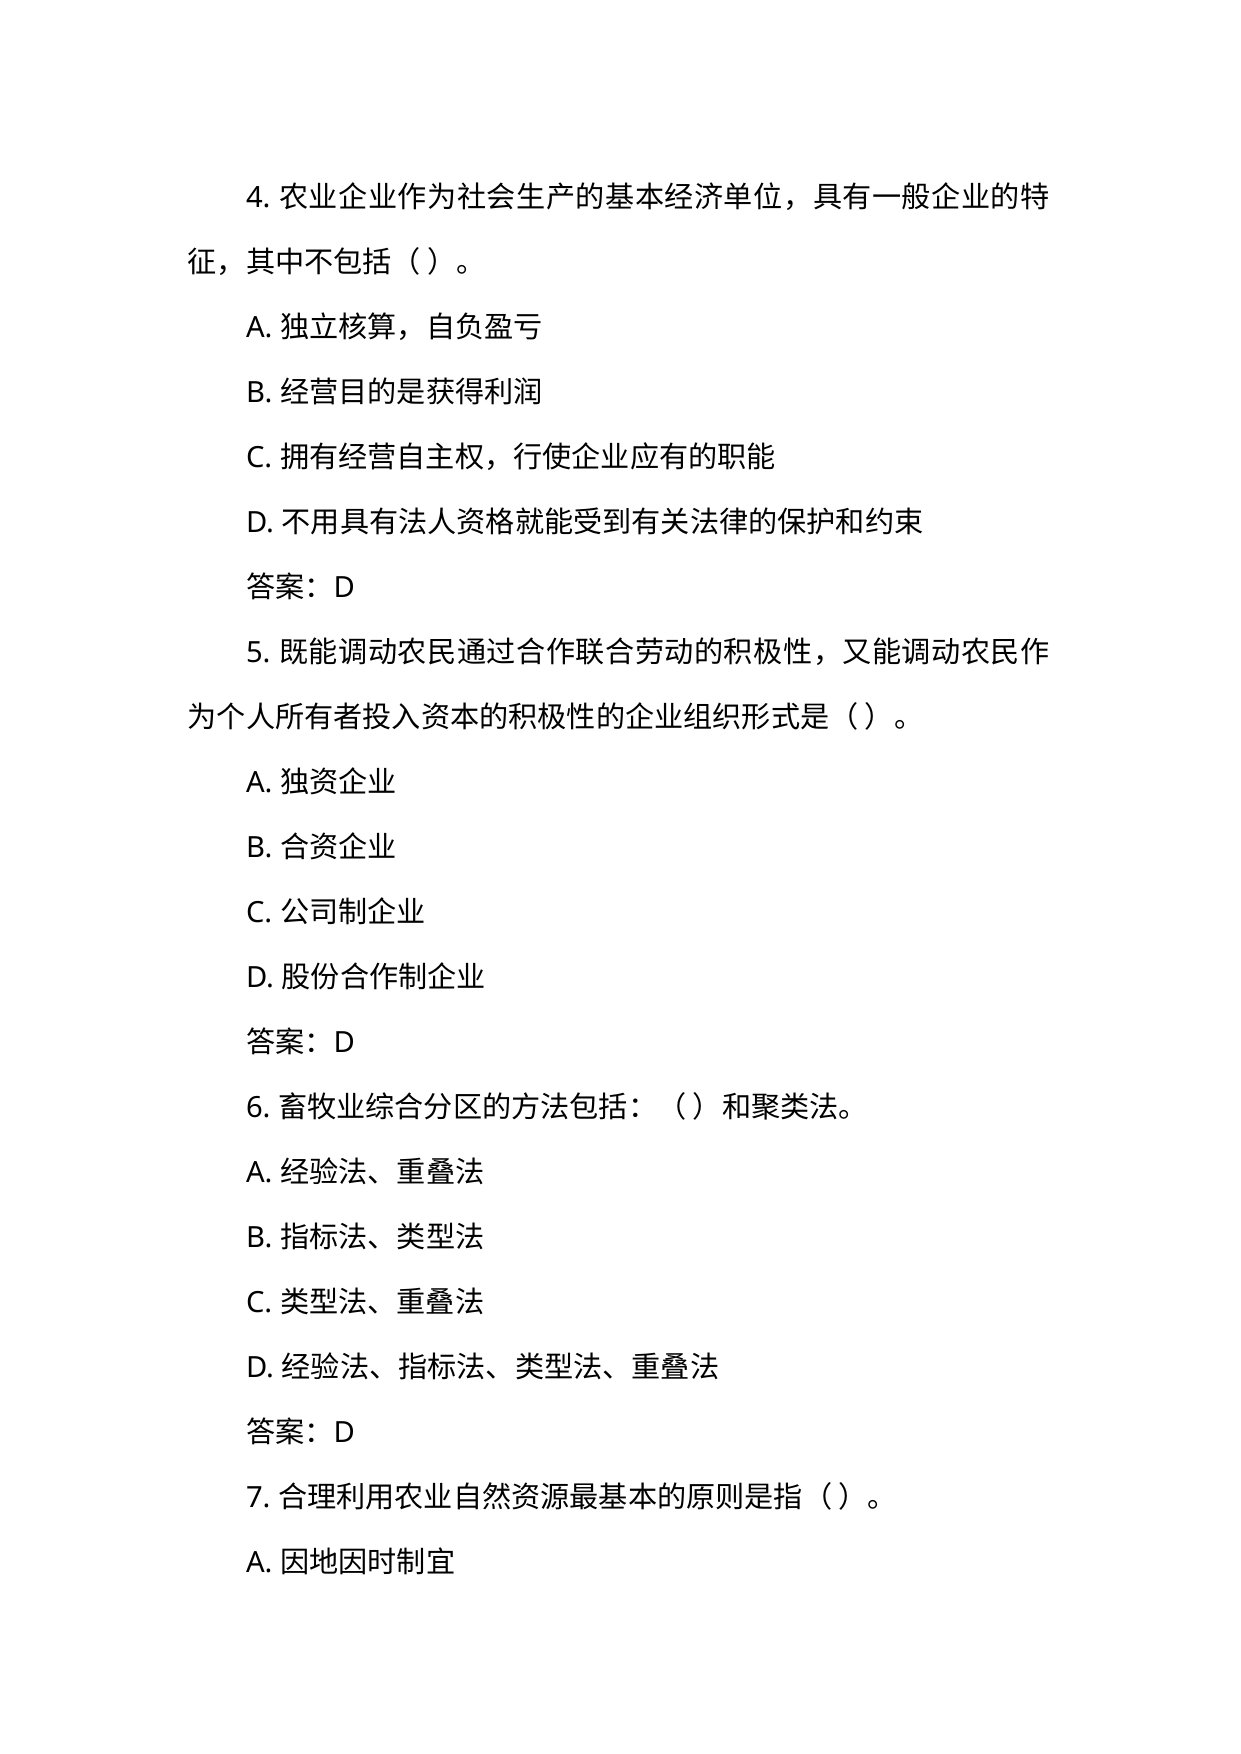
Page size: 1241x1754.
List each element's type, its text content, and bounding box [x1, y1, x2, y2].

text C. 公司制企业 [187, 877, 1053, 942]
text B. 经营目的是获得利润 [187, 357, 1053, 422]
text 答案：D [187, 1007, 1053, 1072]
text C. 类型法、重叠法 [187, 1267, 1053, 1332]
text C. 拥有经营自主权，行使企业应有的职能 [187, 422, 1053, 487]
text A. 独资企业 [187, 747, 1053, 812]
text 答案：D [187, 1397, 1053, 1462]
text A. 独立核算，自负盈亏 [187, 292, 1053, 357]
text 5. 既能调动农民通过合作联合劳动的积极性，又能调动农民作为个人所有者投入资本的积极性的企业组织形式是（ ）。 [187, 617, 1053, 747]
text D. 不用具有法人资格就能受到有关法律的保护和约束 [187, 487, 1053, 552]
text 6. 畜牧业综合分区的方法包括：（ ）和聚类法。 [187, 1072, 1053, 1137]
text 答案：D [187, 552, 1053, 617]
text 7. 合理利用农业自然资源最基本的原则是指（ ）。 [187, 1462, 1053, 1527]
text A. 经验法、重叠法 [187, 1137, 1053, 1202]
text B. 合资企业 [187, 812, 1053, 877]
text D. 经验法、指标法、类型法、重叠法 [187, 1332, 1053, 1397]
text A. 因地因时制宜 [187, 1527, 1053, 1592]
text 4. 农业企业作为社会生产的基本经济单位，具有一般企业的特征，其中不包括（ ）。 [187, 162, 1053, 292]
text D. 股份合作制企业 [187, 942, 1053, 1007]
text B. 指标法、类型法 [187, 1202, 1053, 1267]
